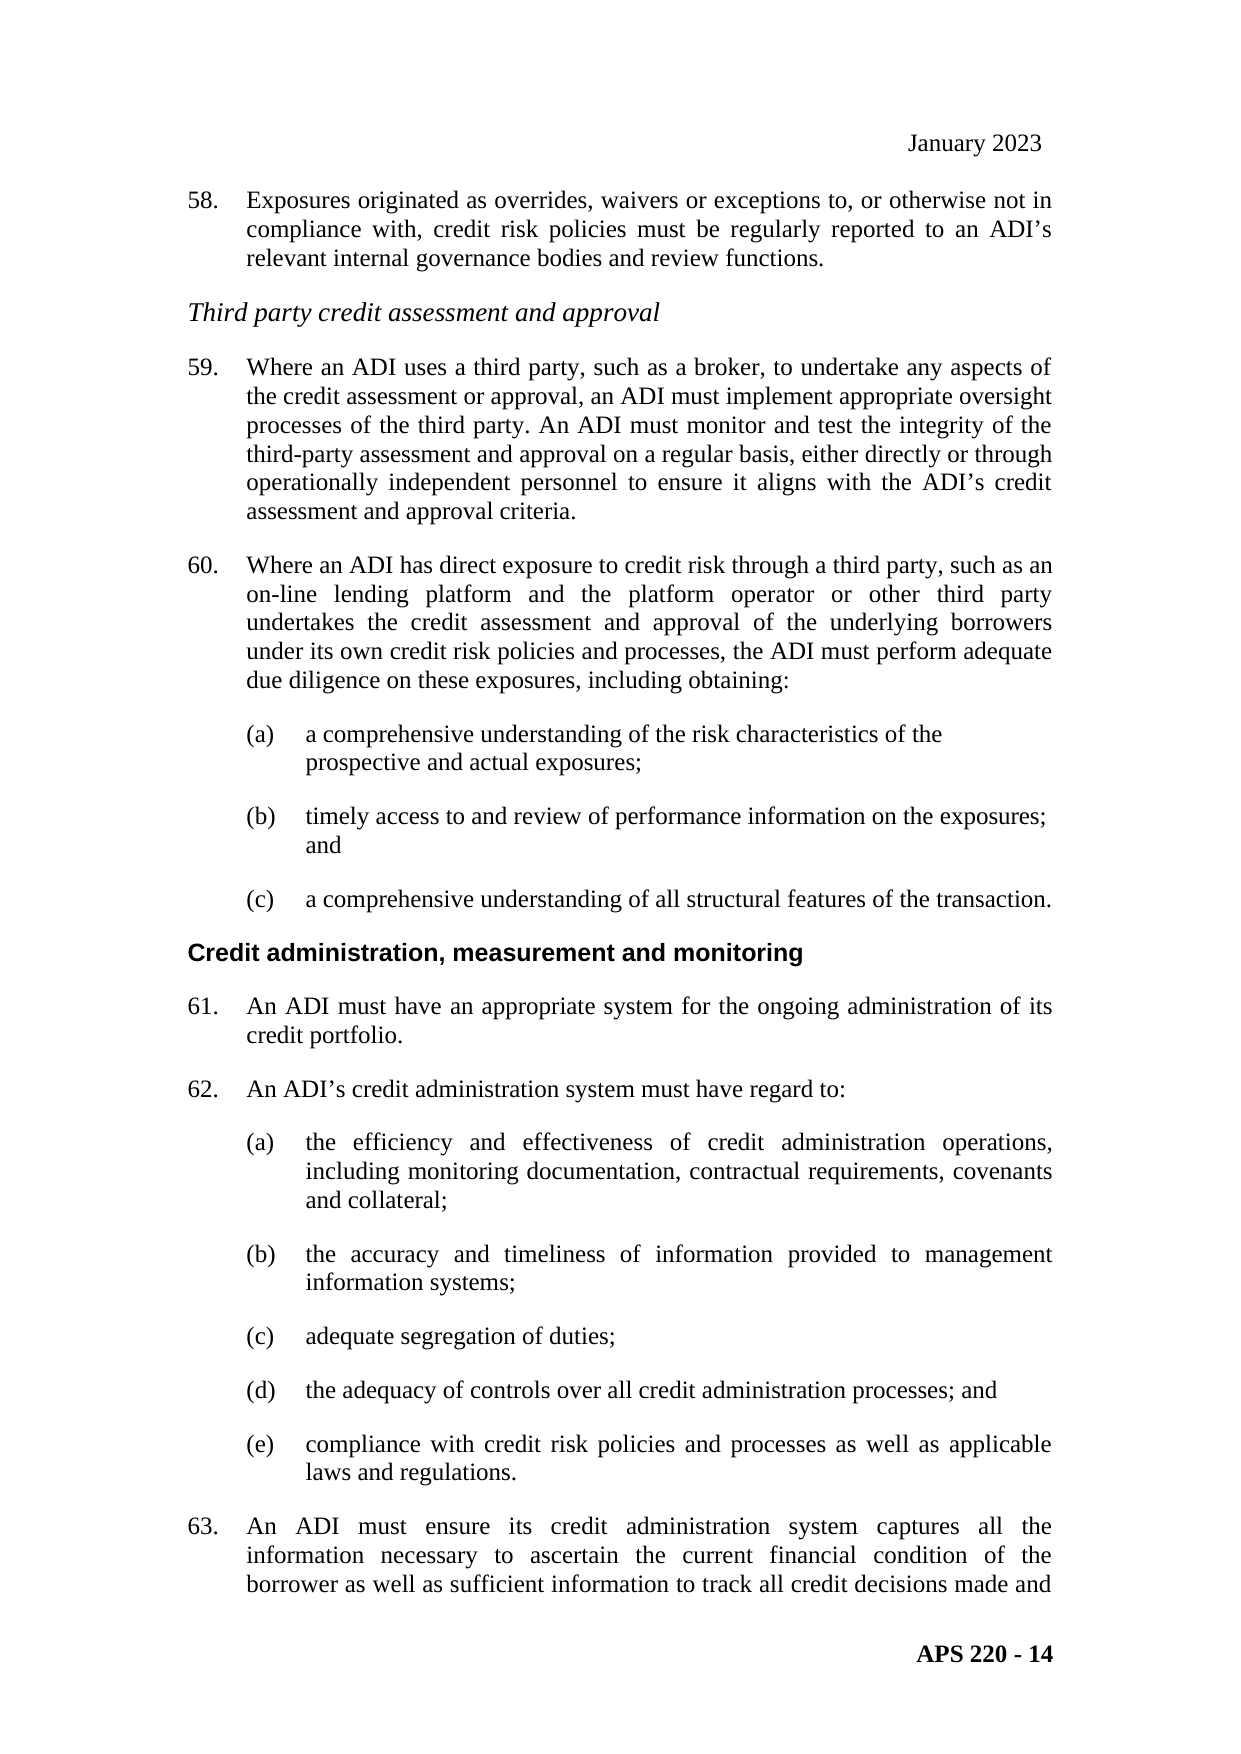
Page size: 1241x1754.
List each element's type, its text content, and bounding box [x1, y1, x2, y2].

text the accuracy and timeliness of information provided to management information systems; [246, 1239, 1053, 1296]
text a comprehensive understanding of all structural features of the transaction. [246, 884, 1053, 912]
text compliance with credit risk policies and processes as well as applicable laws and regulations. [246, 1429, 1053, 1486]
subtitle Third party credit assessment and approval [187, 296, 1053, 327]
subtitle Credit administration, measurement and monitoring [187, 937, 1053, 966]
text Exposures originated as overrides, waivers or exceptions to, or otherwise not in compliance with, credit risk policies must be regularly reported to an ADI’s relevant internal governance bodies and review functions. [187, 185, 1053, 271]
text An ADI’s credit administration system must have regard to: [187, 1074, 1053, 1102]
text timely access to and review of performance information on the exposures; and [246, 801, 1053, 859]
text the efficiency and effectiveness of credit administration operations, including monitoring documentation, contractual requirements, covenants and collateral; [246, 1127, 1053, 1214]
text Where an ADI has direct exposure to credit risk through a third party, such as an on-line lending platform and the platform operator or other third party undertakes the credit assessment and approval of the underlying borrowers under its own credit risk policies and processes, the ADI must perform adequate due diligence on these exposures, including obtaining: [187, 550, 1053, 694]
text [187, 1511, 1053, 1597]
text a comprehensive understanding of the risk characteristics of the prospective and actual exposures; [246, 719, 1053, 776]
text adequate segregation of duties; [246, 1321, 1053, 1350]
text Where an ADI uses a third party, such as a broker, to undertake any aspects of the credit assessment or approval, an ADI must implement appropriate oversight processes of the third party. An ADI must monitor and test the integrity of the third-party assessment and approval on a regular basis, either directly or through operationally independent personnel to ensure it aligns with the ADI’s credit assessment and approval criteria. [187, 352, 1053, 525]
text An ADI must have an appropriate system for the ongoing administration of its credit portfolio. [187, 991, 1053, 1049]
text the adequacy of controls over all credit administration processes; and [246, 1375, 1053, 1404]
